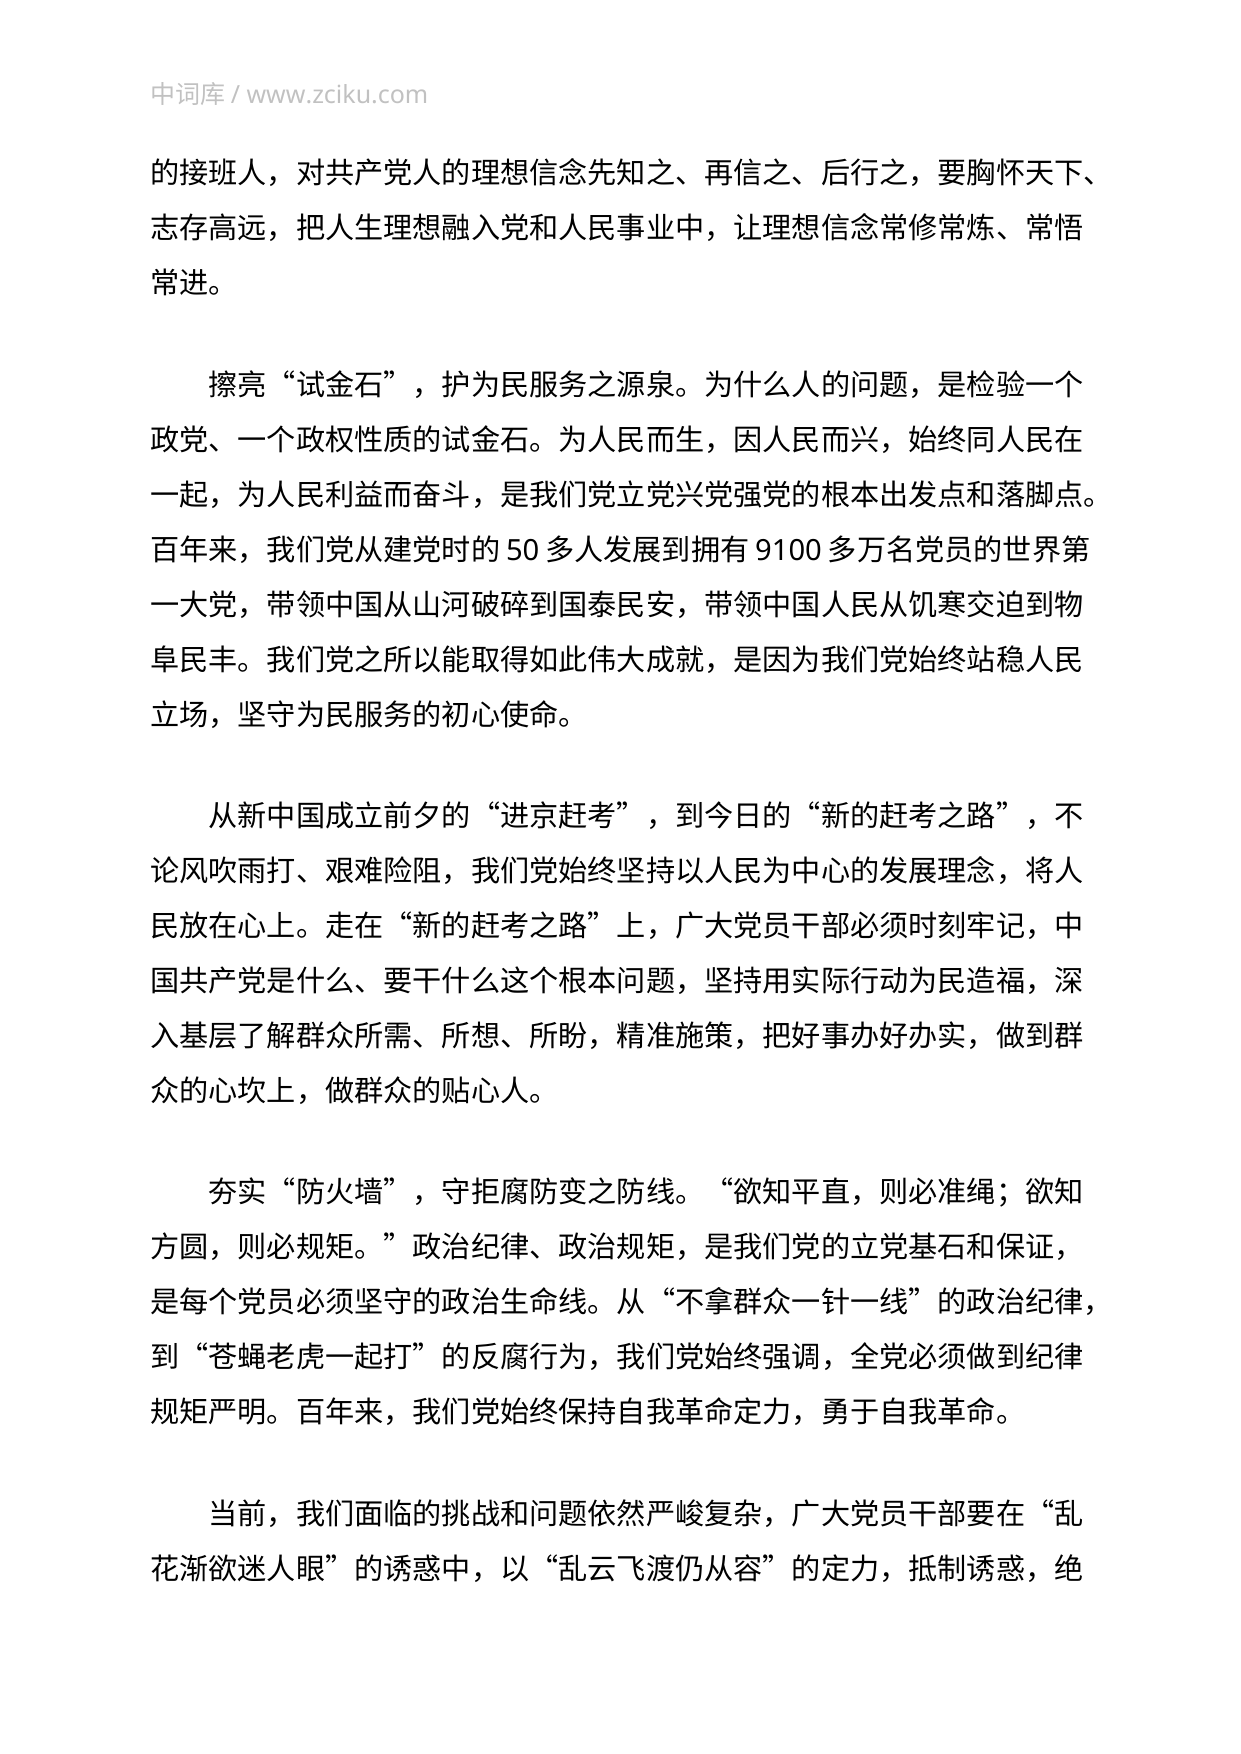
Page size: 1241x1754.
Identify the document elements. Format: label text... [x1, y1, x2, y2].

text 从新中国成立前夕的“进京赶考”，到今日的“新的赶考之路”，不论风吹雨打、艰难险阻，我们党始终坚持以人民为中心的发展理念，将人民放在心上。走在“新的赶考之路”上，广大党员干部必须时刻牢记，中国共产党是什么、要干什么这个根本问题，坚持用实际行动为民造福，深入基层了解群众所需、所想、所盼，精准施策，把好事办好办实，做到群众的心坎上，做群众的贴心人。 [150, 793, 1090, 1109]
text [150, 1490, 1090, 1588]
text 夯实“防火墙”，守拒腐防变之防线。“欲知平直，则必准绳；欲知方圆，则必规矩。”政治纪律、政治规矩，是我们党的立党基石和保证，是每个党员必须坚守的政治生命线。从“不拿群众一针一线”的政治纪律，到“苍蝇老虎一起打”的反腐行为，我们党始终强调，全党必须做到纪律规矩严明。百年来，我们党始终保持自我革命定力，勇于自我革命。 [150, 1169, 1090, 1431]
text 擦亮“试金石”，护为民服务之源泉。为什么人的问题，是检验一个政党、一个政权性质的试金石。为人民而生，因人民而兴，始终同人民在一起，为人民利益而奋斗，是我们党立党兴党强党的根本出发点和落脚点。百年来，我们党从建党时的50多人发展到拥有9100多万名党员的世界第一大党，带领中国从山河破碎到国泰民安，带领中国人民从饥寒交迫到物阜民丰。我们党之所以能取得如此伟大成就，是因为我们党始终站稳人民立场，坚守为民服务的初心使命。 [150, 362, 1090, 733]
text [150, 150, 1090, 302]
